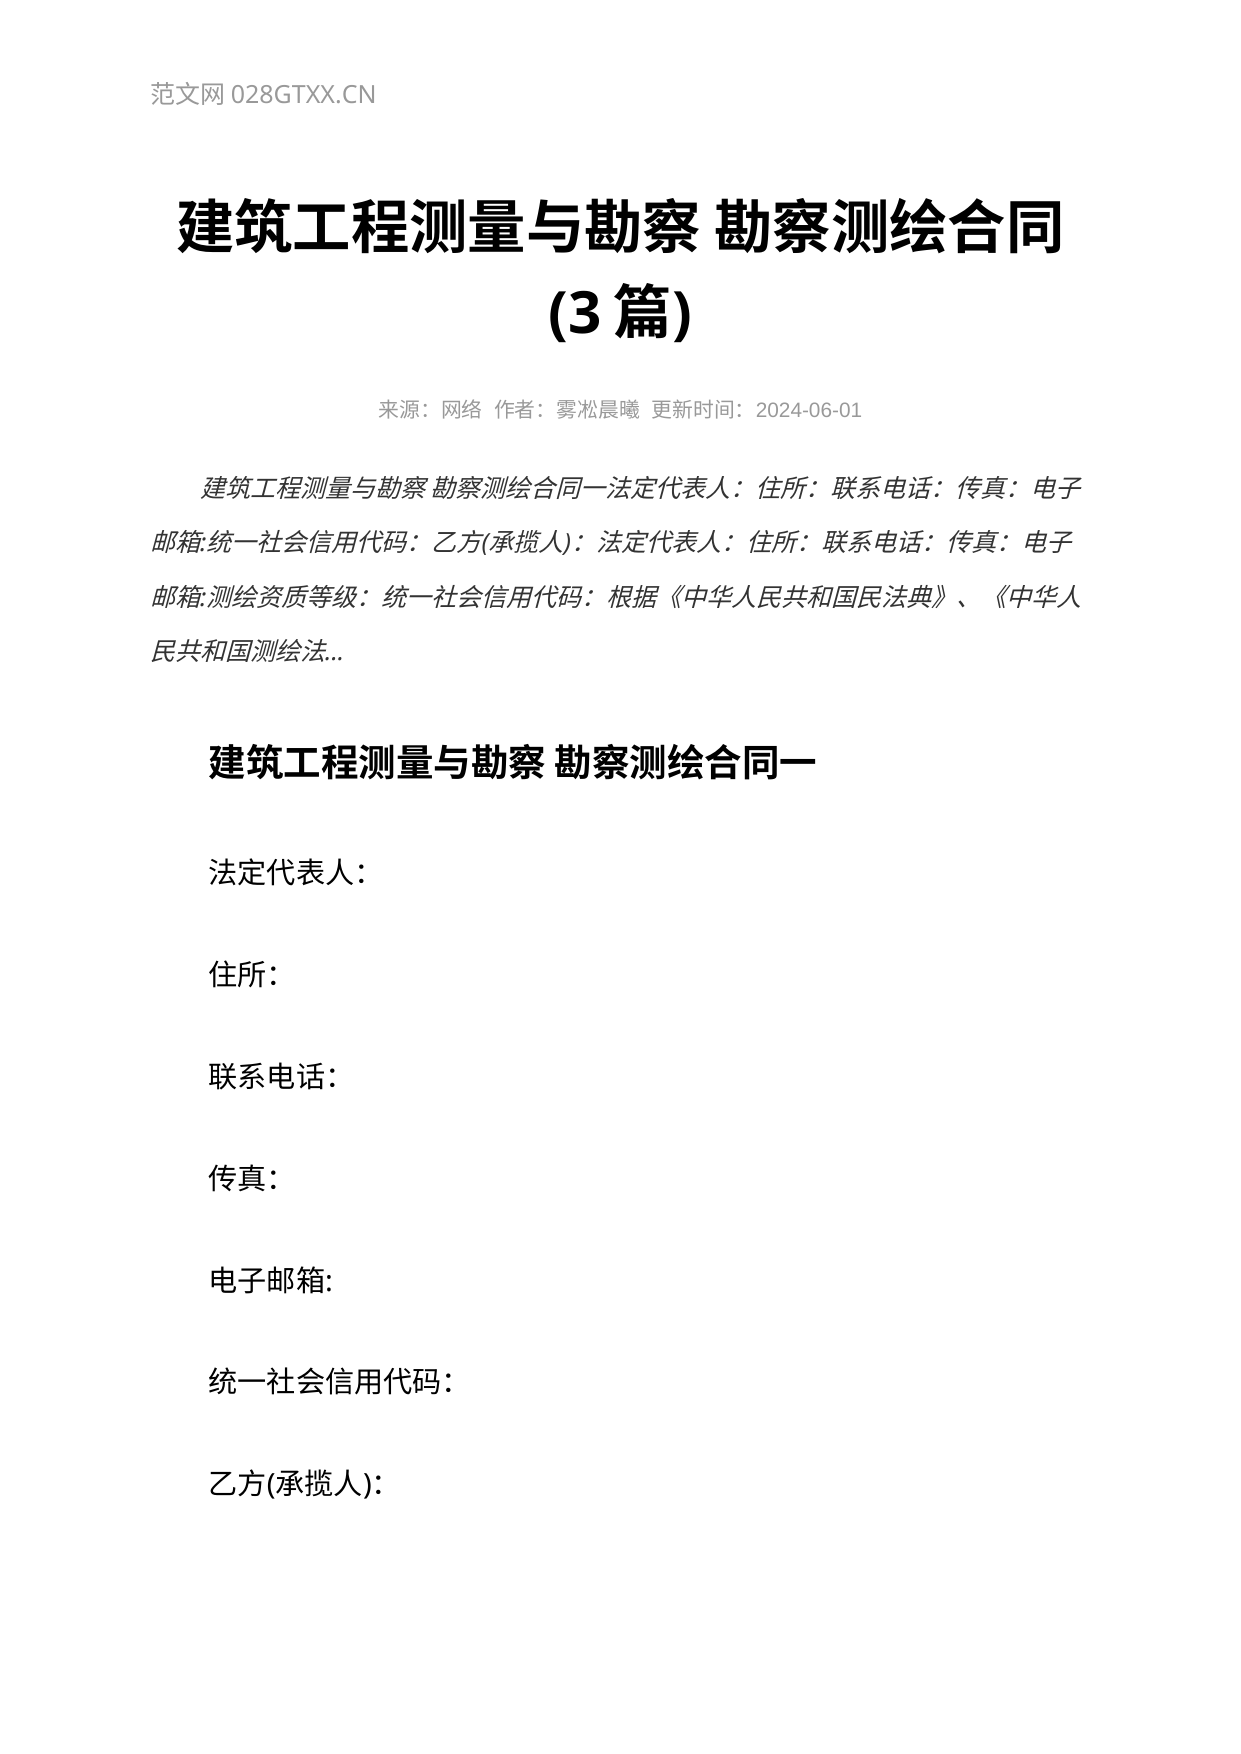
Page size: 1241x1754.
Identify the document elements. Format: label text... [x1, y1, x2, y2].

text 联系电话： [150, 1053, 1090, 1096]
text 建筑工程测量与勘察 勘察测绘合同一法定代表人：住所：联系电话：传真：电子邮箱:统一社会信用代码：乙方(承揽人)：法定代表人：住所：联系电话：传真：电子邮箱:测绘资质等级：统一社会信用代码：根据《中华人民共和国民法典》、《中华人民共和国测绘法... [150, 468, 1090, 668]
text 来源：网络 作者：雾凇晨曦 更新时间：2024-06-01 [150, 397, 1090, 421]
text 住所： [150, 952, 1090, 994]
text 乙方(承揽人)： [150, 1461, 1090, 1503]
subtitle 建筑工程测量与勘察 勘察测绘合同(3篇) [150, 181, 1090, 351]
text 统一社会信用代码： [150, 1359, 1090, 1401]
text 传真： [150, 1155, 1090, 1198]
text 电子邮箱: [150, 1257, 1090, 1299]
text 建筑工程测量与勘察 勘察测绘合同一 [150, 733, 1090, 787]
text 法定代表人： [150, 850, 1090, 892]
